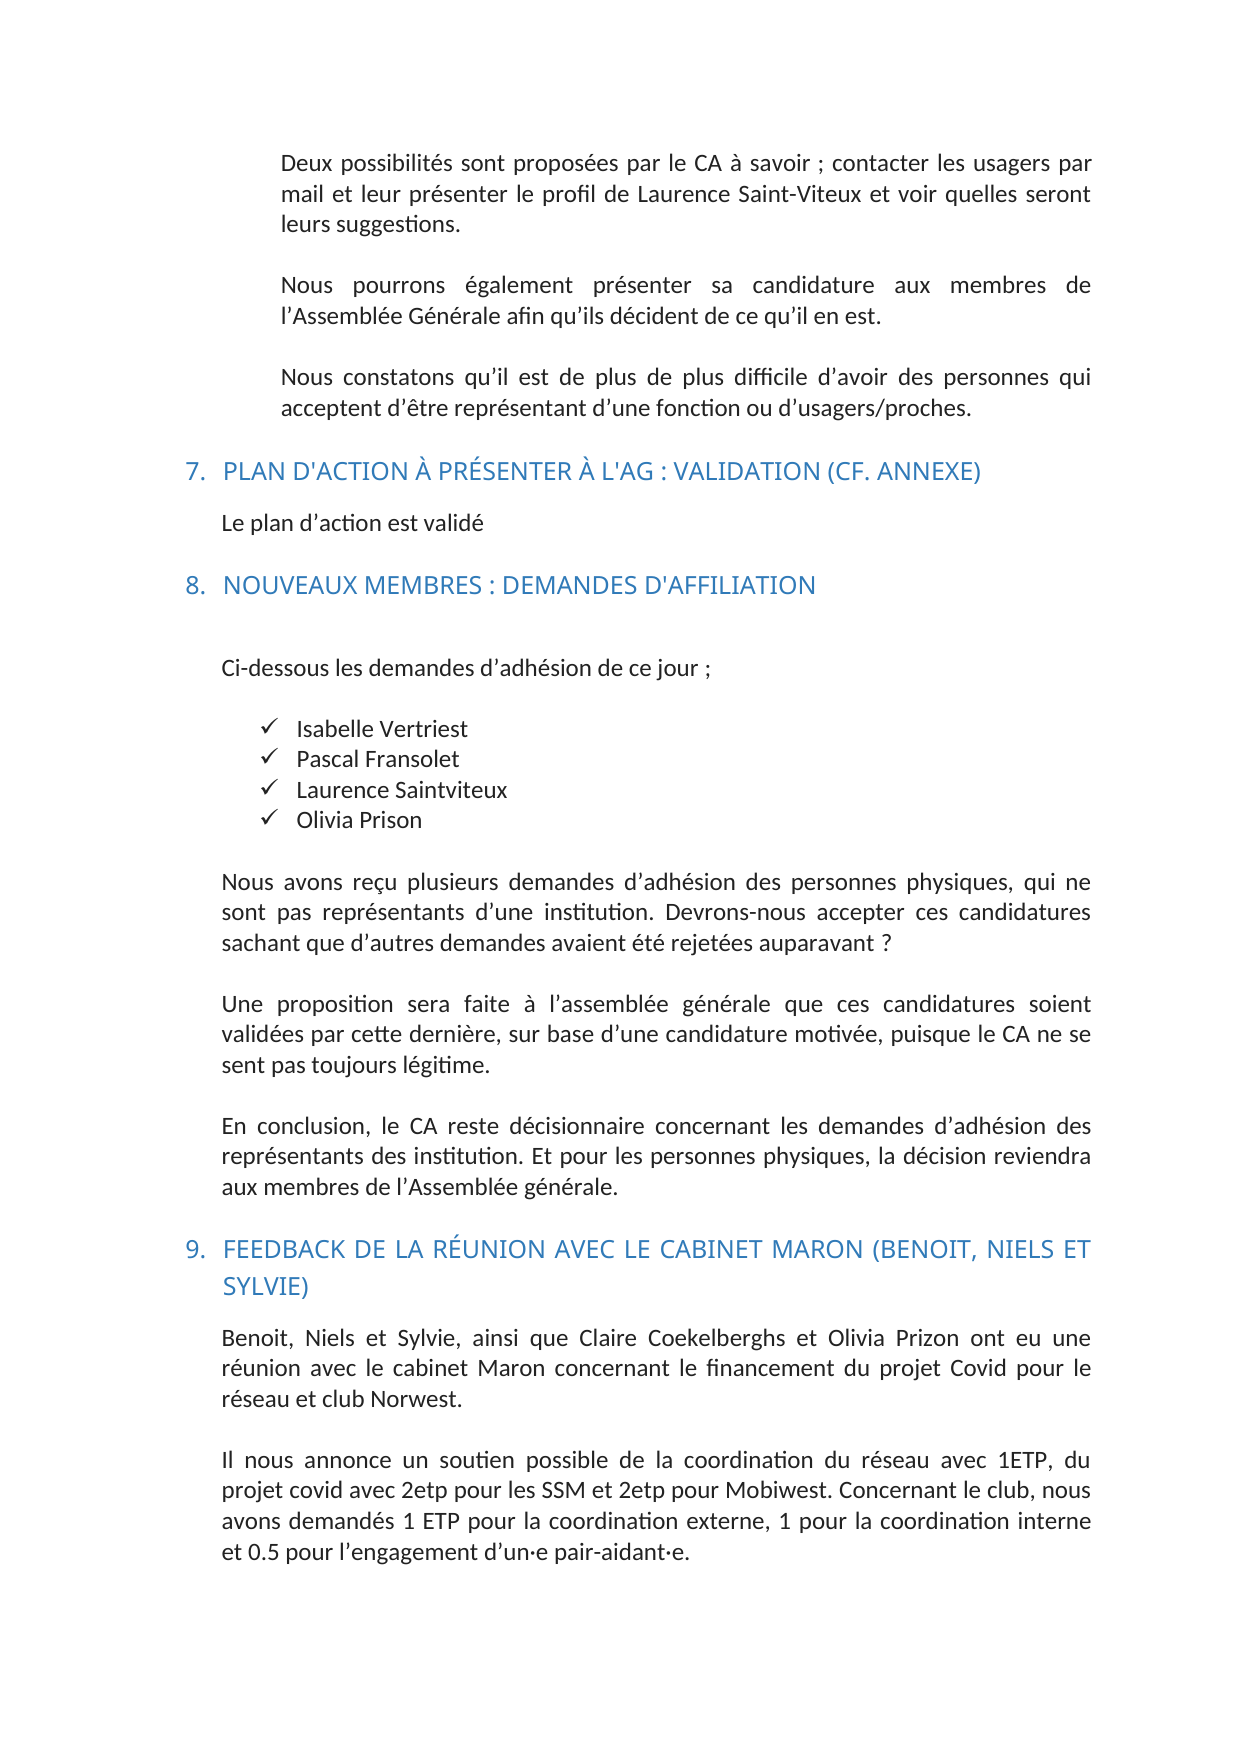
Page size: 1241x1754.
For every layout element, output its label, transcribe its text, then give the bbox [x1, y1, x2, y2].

text Benoit, Niels et Sylvie, ainsi que Claire Coekelberghs et Olivia Prizon ont eu une réunion avec le cabinet Maron concernant le financement du projet Covid pour le réseau et club Norwest. [221, 1322, 1093, 1414]
text Le plan d’action est validé [221, 507, 1093, 537]
text Nous avons reçu plusieurs demandes d’adhésion des personnes physiques, qui ne sont pas représentants d’une institution. Devrons-nous accepter ces candidatures sachant que d’autres demandes avaient été rejetées auparavant ? [221, 866, 1093, 957]
list Feedback de la réunion avec le cabinet Maron (Benoit, Niels et Sylvie) [185, 1232, 1093, 1303]
list Pascal Fransolet [259, 743, 1093, 774]
text Nous pourrons également présenter sa candidature aux membres de l’Assemblée Générale afin qu’ils décident de ce qu’il en est. [281, 270, 1093, 331]
text Il nous annonce un soutien possible de la coordination du réseau avec 1ETP, du projet covid avec 2etp pour les SSM et 2etp pour Mobiwest. Concernant le club, nous avons demandés 1 ETP pour la coordination externe, 1 pour la coordination interne et 0.5 pour l’engagement d’un·e pair-aidant·e. [221, 1444, 1093, 1566]
text Nous constatons qu’il est de plus de plus difficile d’avoir des personnes qui acceptent d’être représentant d’une fonction ou d’usagers/proches. [281, 361, 1093, 422]
list Plan d'action à présenter à l'AG : validation (cf. Annexe) [185, 453, 1093, 488]
list Laurence Saintviteux [259, 774, 1093, 804]
list Olivia Prison [259, 804, 1093, 835]
text Une proposition sera faite à l’assemblée générale que ces candidatures soient validées par cette dernière, sur base d’une candidature motivée, puisque le CA ne se sent pas toujours légitime. [221, 988, 1093, 1079]
list Nouveaux membres : demandes d'affiliation [185, 568, 1093, 602]
text Deux possibilités sont proposées par le CA à savoir ; contacter les usagers par mail et leur présenter le profil de Laurence Saint-Viteux et voir quelles seront leurs suggestions. [281, 148, 1093, 239]
text Ci-dessous les demandes d’adhésion de ce jour ; [221, 652, 1093, 682]
text En conclusion, le CA reste décisionnaire concernant les demandes d’adhésion des représentants des institution. Et pour les personnes physiques, la décision reviendra aux membres de l’Assemblée générale. [221, 1110, 1093, 1201]
list Isabelle Vertriest [259, 713, 1093, 743]
